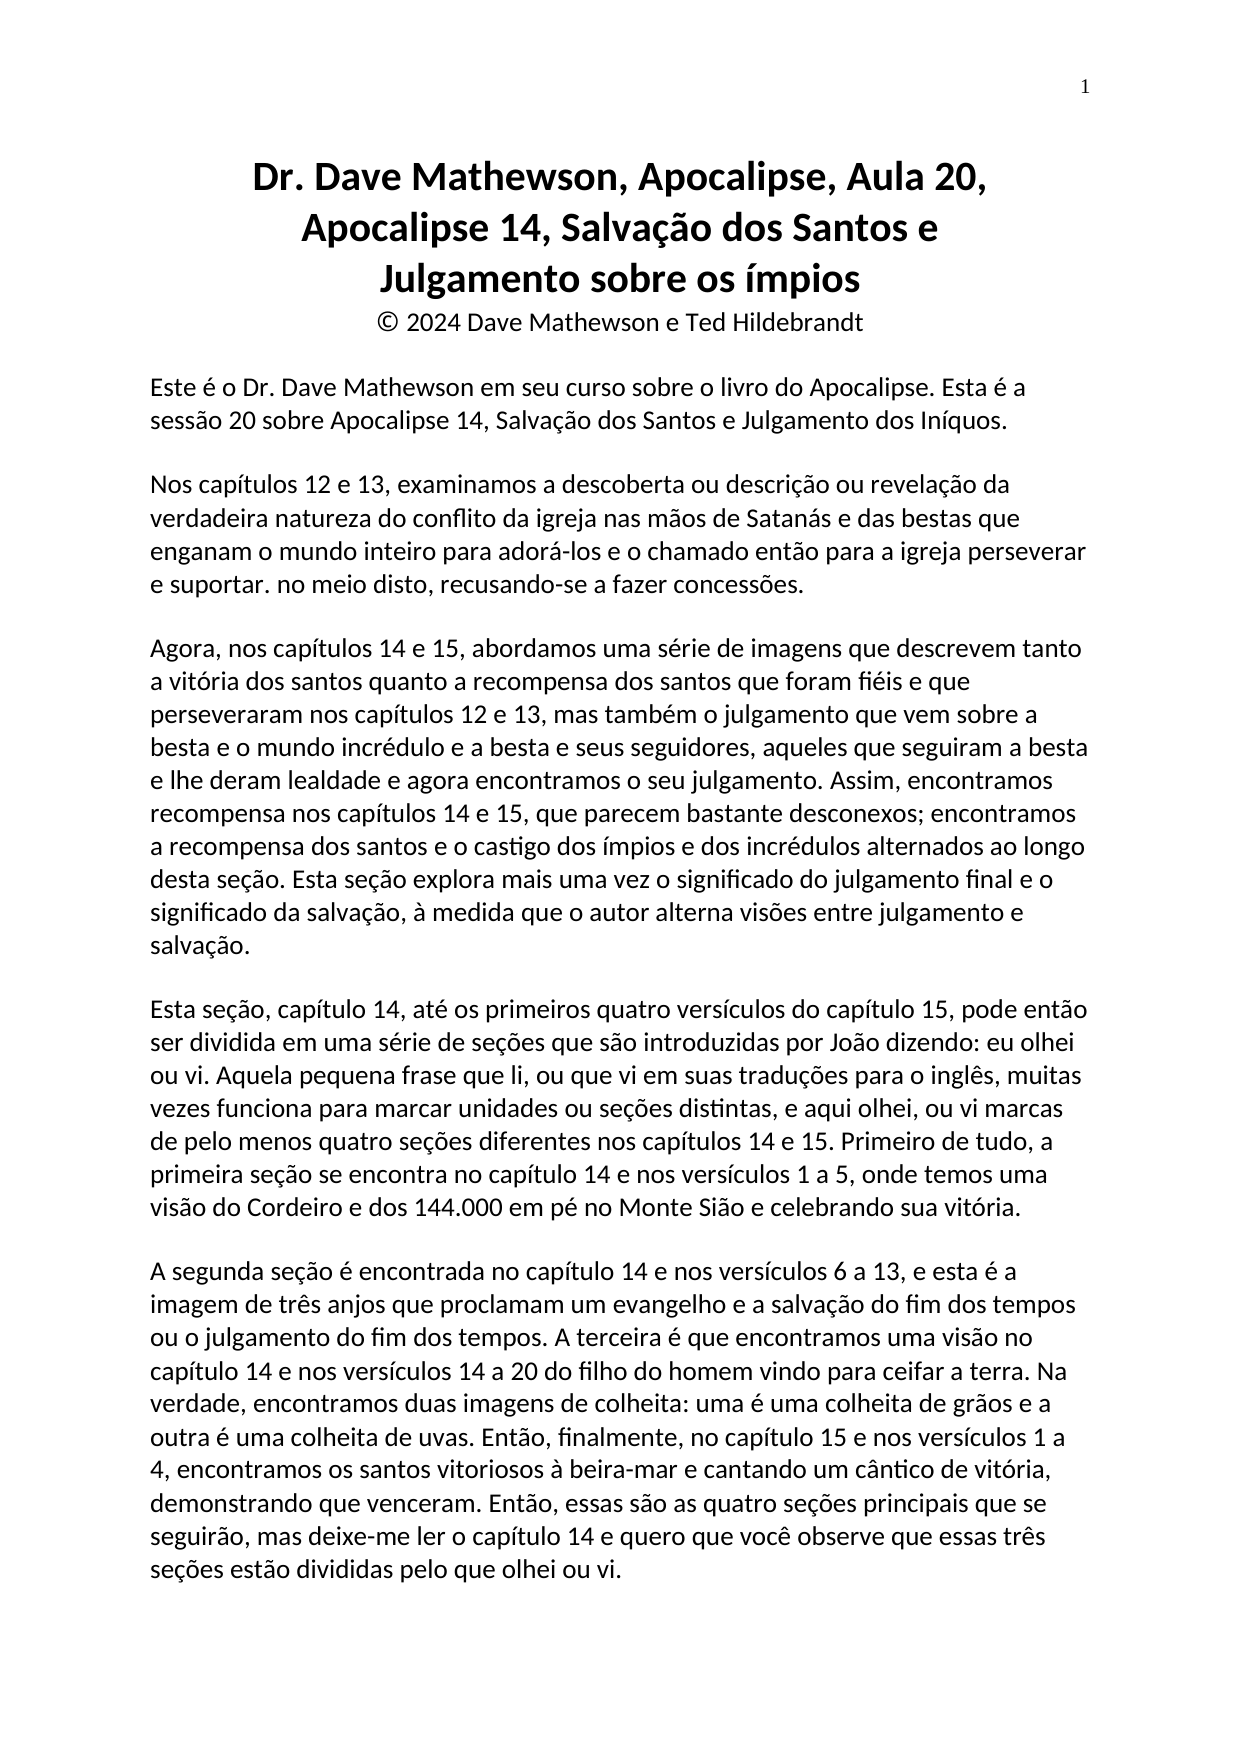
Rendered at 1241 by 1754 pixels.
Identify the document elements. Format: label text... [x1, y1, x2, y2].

text A segunda seção é encontrada no capítulo 14 e nos versículos 6 a 13, e esta é a imagem de três anjos que proclamam um evangelho e a salvação do fim dos tempos ou o julgamento do fim dos tempos. A terceira é que encontramos uma visão no capítulo 14 e nos versículos 14 a 20 do filho do homem vindo para ceifar a terra. Na verdade, encontramos duas imagens de colheita: uma é uma colheita de grãos e a outra é uma colheita de uvas. Então, finalmente, no capítulo 15 e nos versículos 1 a 4, encontramos os santos vitoriosos à beira-mar e cantando um cântico de vitória, demonstrando que venceram. Então, essas são as quatro seções principais que se seguirão, mas deixe-me ler o capítulo 14 e quero que você observe que essas três seções estão divididas pelo que olhei ou vi. [150, 1254, 1090, 1585]
text Esta seção, capítulo 14, até os primeiros quatro versículos do capítulo 15, pode então ser dividida em uma série de seções que são introduzidas por João dizendo: eu olhei ou vi. Aquela pequena frase que li, ou que vi em suas traduções para o inglês, muitas vezes funciona para marcar unidades ou seções distintas, e aqui olhei, ou vi marcas de pelo menos quatro seções diferentes nos capítulos 14 e 15. Primeiro de tudo, a primeira seção se encontra no capítulo 14 e nos versículos 1 a 5, onde temos uma visão do Cordeiro e dos 144.000 em pé no Monte Sião e celebrando sua vitória. [150, 992, 1090, 1223]
text Agora, nos capítulos 14 e 15, abordamos uma série de imagens que descrevem tanto a vitória dos santos quanto a recompensa dos santos que foram fiéis e que perseveraram nos capítulos 12 e 13, mas também o julgamento que vem sobre a besta e o mundo incrédulo e a besta e seus seguidores, aqueles que seguiram a besta e lhe deram lealdade e agora encontramos o seu julgamento. Assim, encontramos recompensa nos capítulos 14 e 15, que parecem bastante desconexos; encontramos a recompensa dos santos e o castigo dos ímpios e dos incrédulos alternados ao longo desta seção. Esta seção explora mais uma vez o significado do julgamento final e o significado da salvação, à medida que o autor alterna visões entre julgamento e salvação. [150, 631, 1090, 961]
text Nos capítulos 12 e 13, examinamos a descoberta ou descrição ou revelação da verdadeira natureza do conflito da igreja nas mãos de Satanás e das bestas que enganam o mundo inteiro para adorá-los e o chamado então para a igreja perseverar e suportar. no meio disto, recusando-se a fazer concessões. [150, 468, 1090, 600]
text Dr. Dave Mathewson, Apocalipse, Aula 20, [150, 150, 1090, 201]
text Este é o Dr. Dave Mathewson em seu curso sobre o livro do Apocalipse. Esta é a sessão 20 sobre Apocalipse 14, Salvação dos Santos e Julgamento dos Iníquos. [150, 371, 1090, 437]
text Apocalipse 14, Salvação dos Santos e [150, 201, 1090, 252]
text © 2024 Dave Mathewson e Ted Hildebrandt [150, 302, 1090, 339]
text Julgamento sobre os ímpios [150, 252, 1090, 302]
